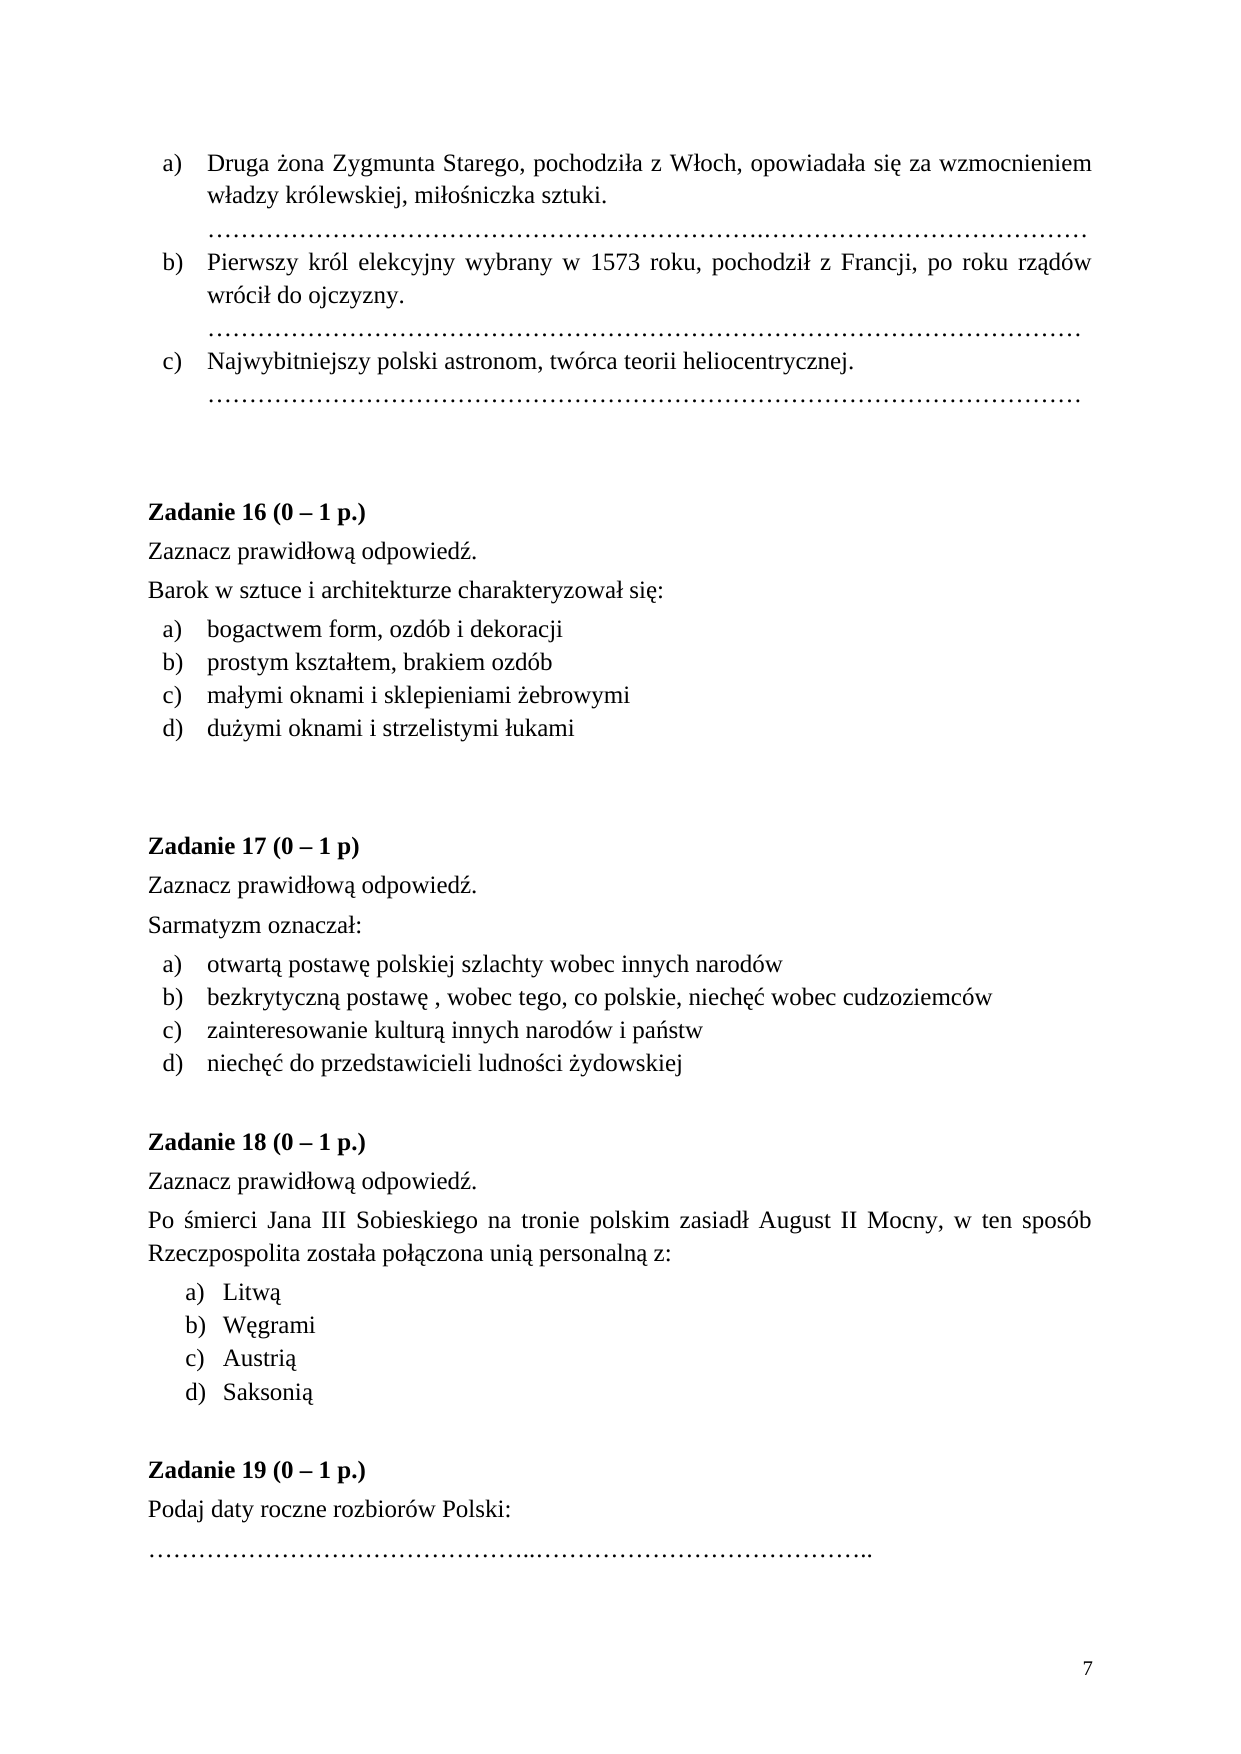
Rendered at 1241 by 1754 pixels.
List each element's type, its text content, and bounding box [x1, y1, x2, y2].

text Zaznacz prawidłową odpowiedź. [148, 871, 1093, 899]
text Zadanie 16 (0 – 1 p.) [148, 497, 1093, 525]
list Pierwszy król elekcyjny wybrany w 1573 roku, pochodził z Francji, po roku rządów wrócił do ojczyzny. [162, 247, 1093, 308]
text Po śmierci Jana III Sobieskiego na tronie polskim zasiadł August II Mocny, w ten sposób Rzeczpospolita została połączona unią personalną z: [148, 1205, 1093, 1267]
list Saksonią [185, 1377, 1093, 1405]
list bogactwem form, ozdób i dekoracji [162, 614, 1093, 643]
list Druga żona Zygmunta Starego, pochodziła z Włoch, opowiadała się za wzmocnieniem władzy królewskiej, miłośniczka sztuki. [162, 148, 1093, 209]
text ………………………………………..………………………………….. [148, 1534, 1093, 1562]
text Zadanie 18 (0 – 1 p.) [148, 1127, 1093, 1155]
list Węgrami [185, 1311, 1093, 1339]
text Zadanie 17 (0 – 1 p) [148, 831, 1093, 860]
list ………………………………………………………….………………………………… [207, 214, 1093, 242]
text Podaj daty roczne rozbiorów Polski: [148, 1494, 1093, 1523]
text Sarmatyzm oznaczał: [148, 910, 1093, 938]
text Barok w sztuce i architekturze charakteryzował się: [148, 575, 1093, 604]
list bezkrytyczną postawę , wobec tego, co polskie, niechęć wobec cudzoziemców [162, 982, 1093, 1011]
list Austrią [185, 1343, 1093, 1372]
text Zaznacz prawidłową odpowiedź. [148, 1166, 1093, 1195]
list zainteresowanie kulturą innych narodów i państw [162, 1015, 1093, 1044]
list …………………………………………………………………………………………… [207, 313, 1093, 341]
text Zaznacz prawidłową odpowiedź. [148, 536, 1093, 564]
list …………………………………………………………………………………………… [207, 379, 1093, 407]
text Zadanie 19 (0 – 1 p.) [148, 1455, 1093, 1484]
list prostym kształtem, brakiem ozdób [162, 647, 1093, 676]
list Najwybitniejszy polski astronom, twórca teorii heliocentrycznej. [162, 346, 1093, 374]
list Litwą [185, 1277, 1093, 1306]
list małymi oknami i sklepieniami żebrowymi [162, 680, 1093, 709]
list niechęć do przedstawicieli ludności żydowskiej [162, 1048, 1093, 1077]
list dużymi oknami i strzelistymi łukami [162, 713, 1093, 742]
list otwartą postawę polskiej szlachty wobec innych narodów [162, 949, 1093, 978]
